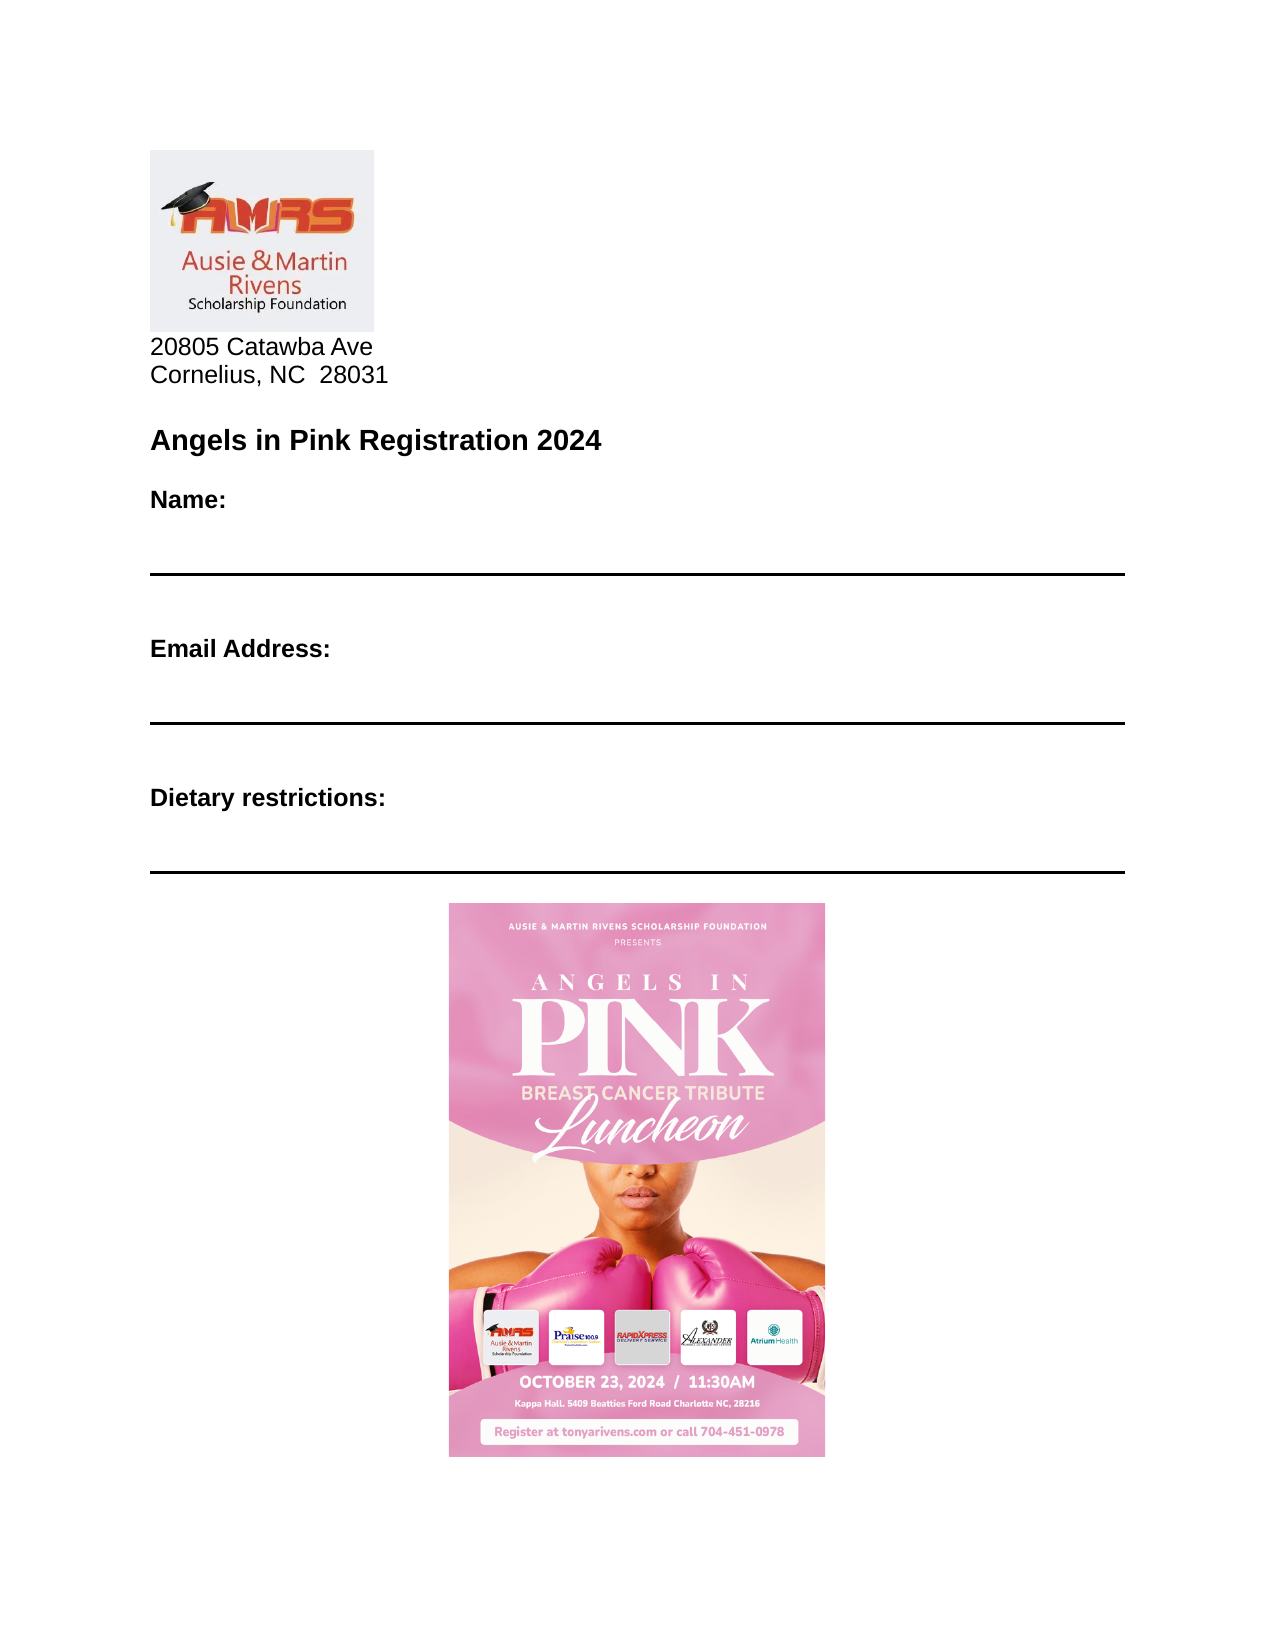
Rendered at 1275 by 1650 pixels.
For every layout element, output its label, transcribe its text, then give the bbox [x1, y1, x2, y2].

picture [448, 903, 826, 1457]
text Angels in Pink Registration 2024 [150, 423, 1125, 456]
picture [150, 150, 375, 332]
text Email Address: [150, 634, 1125, 663]
text Dietary restrictions: [150, 783, 1125, 812]
text Cornelius, NC 28031 [150, 360, 1125, 389]
text 20805 Catawba Ave [150, 332, 1125, 360]
text Name: [150, 485, 1125, 514]
